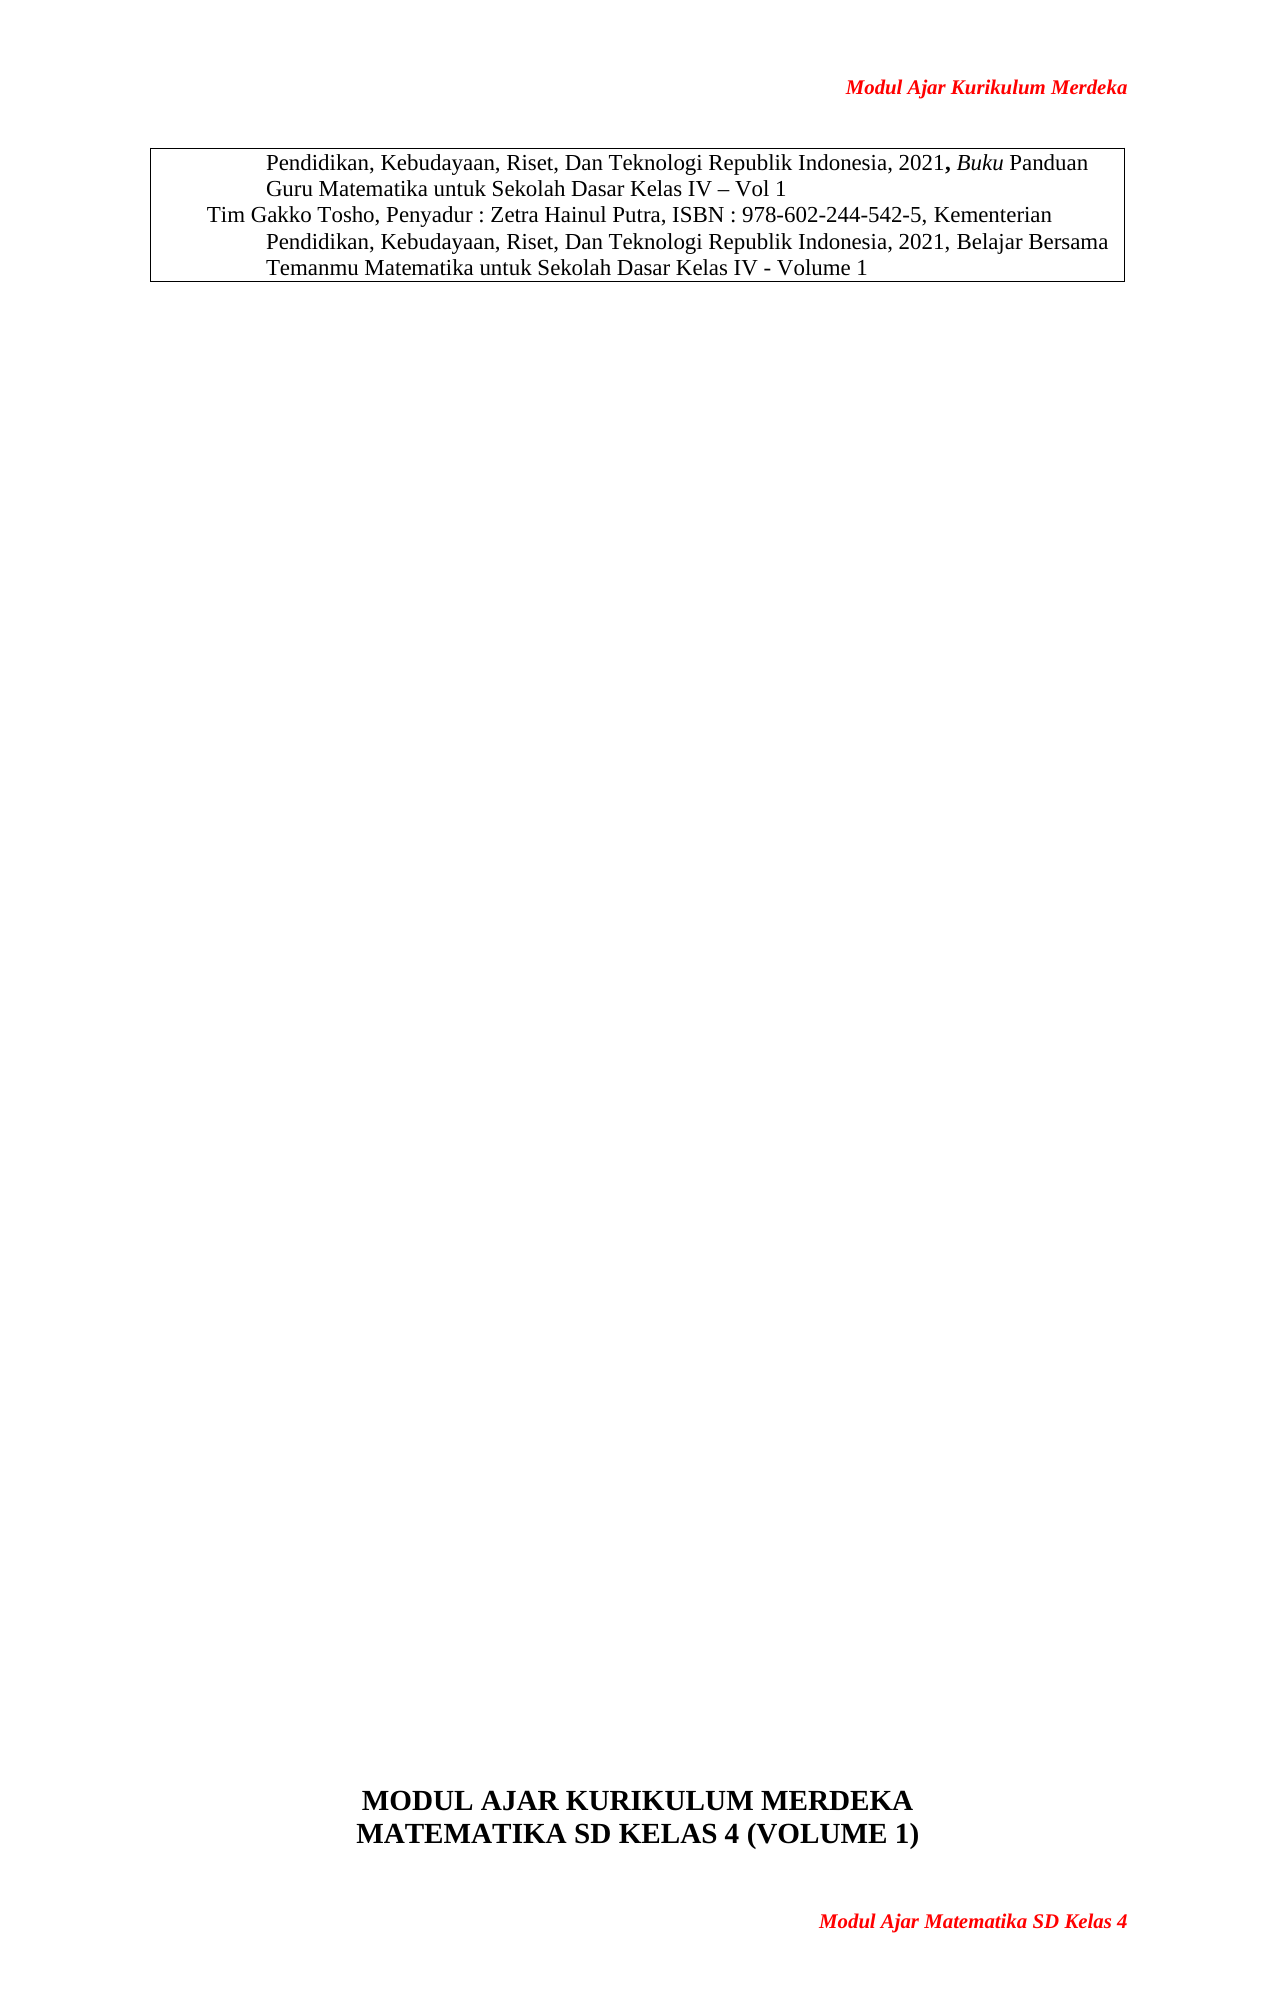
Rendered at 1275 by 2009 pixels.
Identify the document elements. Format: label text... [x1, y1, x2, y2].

text MODUL AJAR KURIKULUM MERDEKA [148, 1783, 1127, 1817]
text MATEMATIKA SD KELAS 4 (VOLUME 1) [148, 1817, 1127, 1850]
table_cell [151, 149, 1124, 281]
